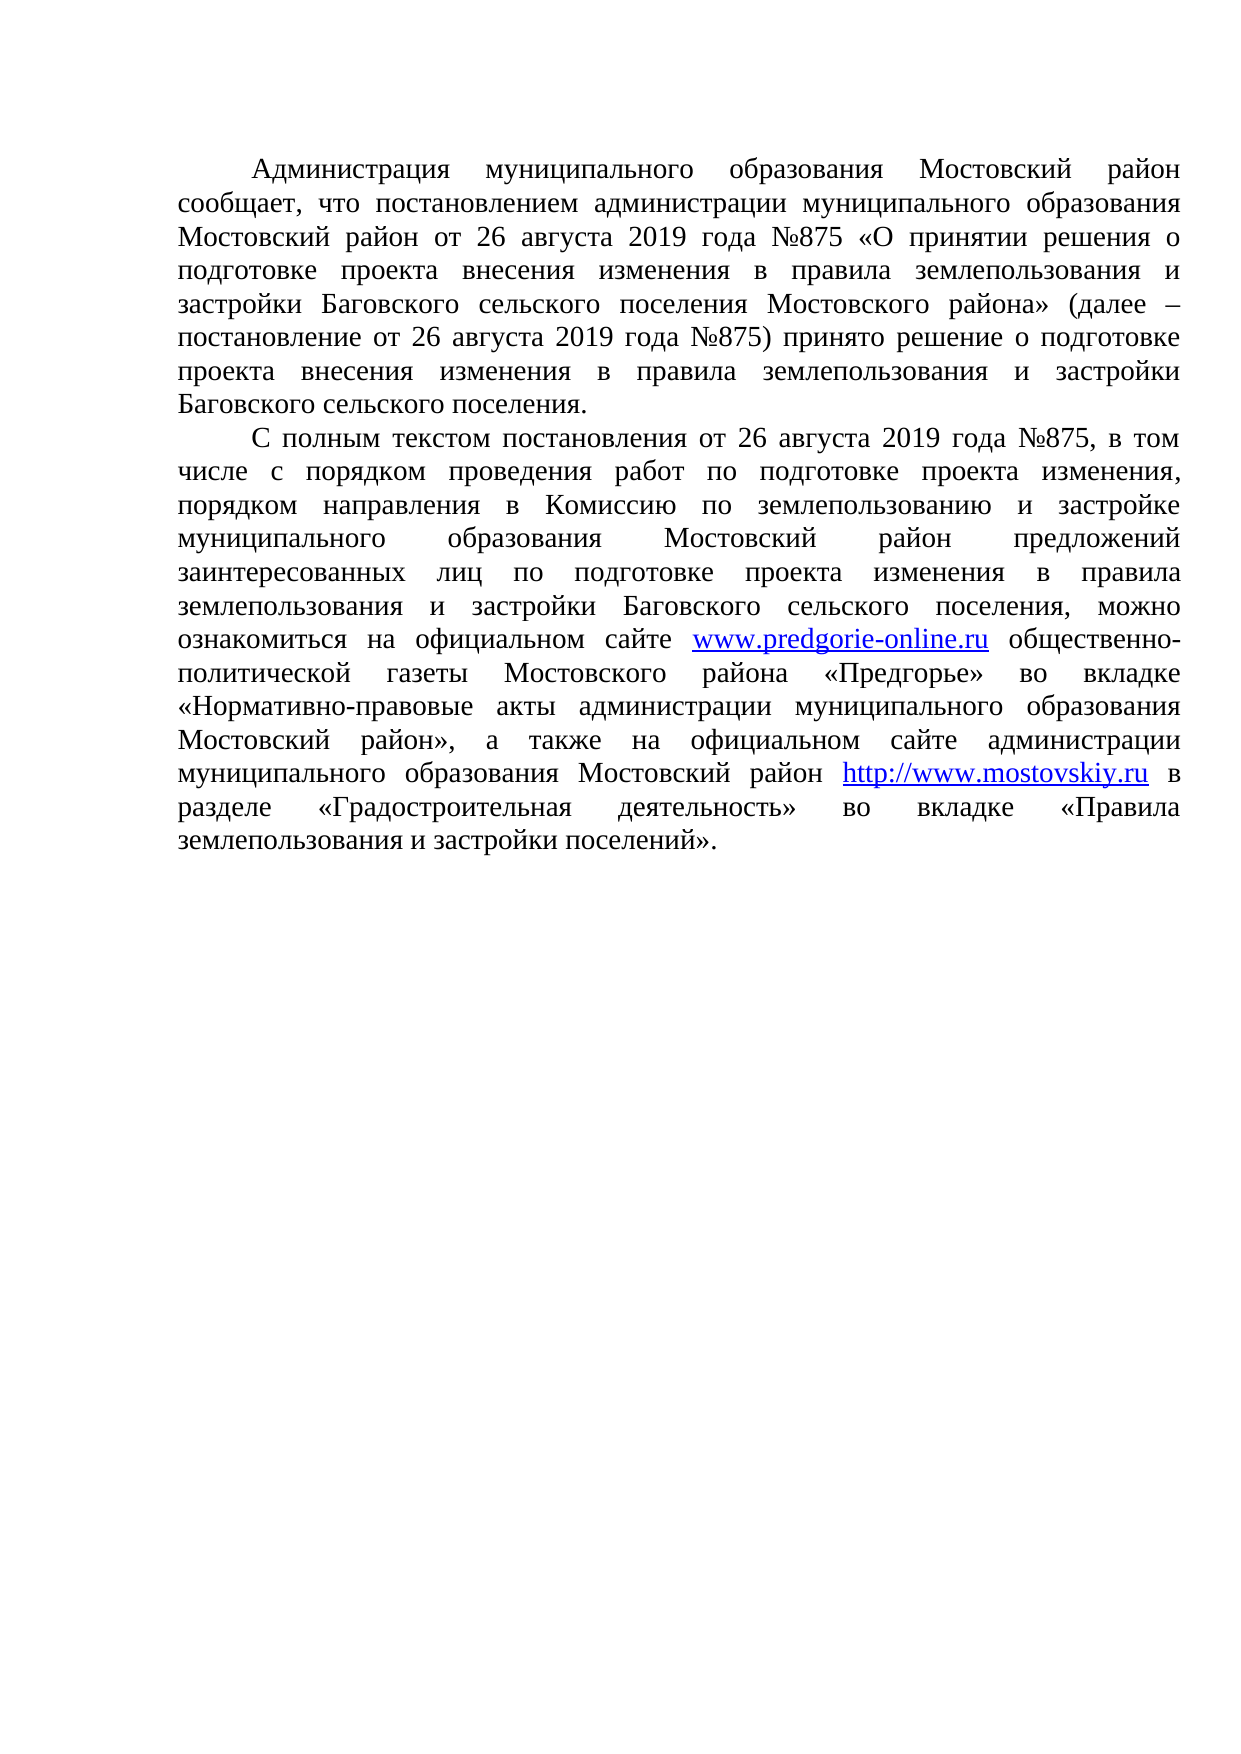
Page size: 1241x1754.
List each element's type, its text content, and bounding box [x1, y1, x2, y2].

text С полным текстом постановления от 26 августа 2019 года №875, в том числе с порядком проведения работ по подготовке проекта изменения, порядком направления в Комиссию по землепользованию и застройке муниципального образования Мостовский район предложений заинтересованных лиц по подготовке проекта изменения в правила землепользования и застройки Баговского сельского поселения, можно ознакомиться на официальном сайте www.predgorie-online.ru общественно-политической газеты Мостовского района «Предгорье» во вкладке «Нормативно-правовые акты администрации муниципального образования Мостовский район», а также на официальном сайте администрации муниципального образования Мостовский район http://www.mostovskiy.ru в разделе «Градостроительная деятельность» во вкладке «Правила землепользования и застройки поселений». [177, 420, 1181, 487]
text Администрация муниципального образования Мостовский район сообщает, что постановлением администрации муниципального образования Мостовский район от 26 августа 2019 года №875 «О принятии решения о подготовке проекта внесения изменения в правила землепользования и застройки Баговского сельского поселения Мостовского района» (далее – постановление от 26 августа 2019 года №875) принято решение о подготовке проекта внесения изменения в правила землепользования и застройки Баговского сельского поселения. [177, 152, 1181, 420]
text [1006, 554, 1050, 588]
